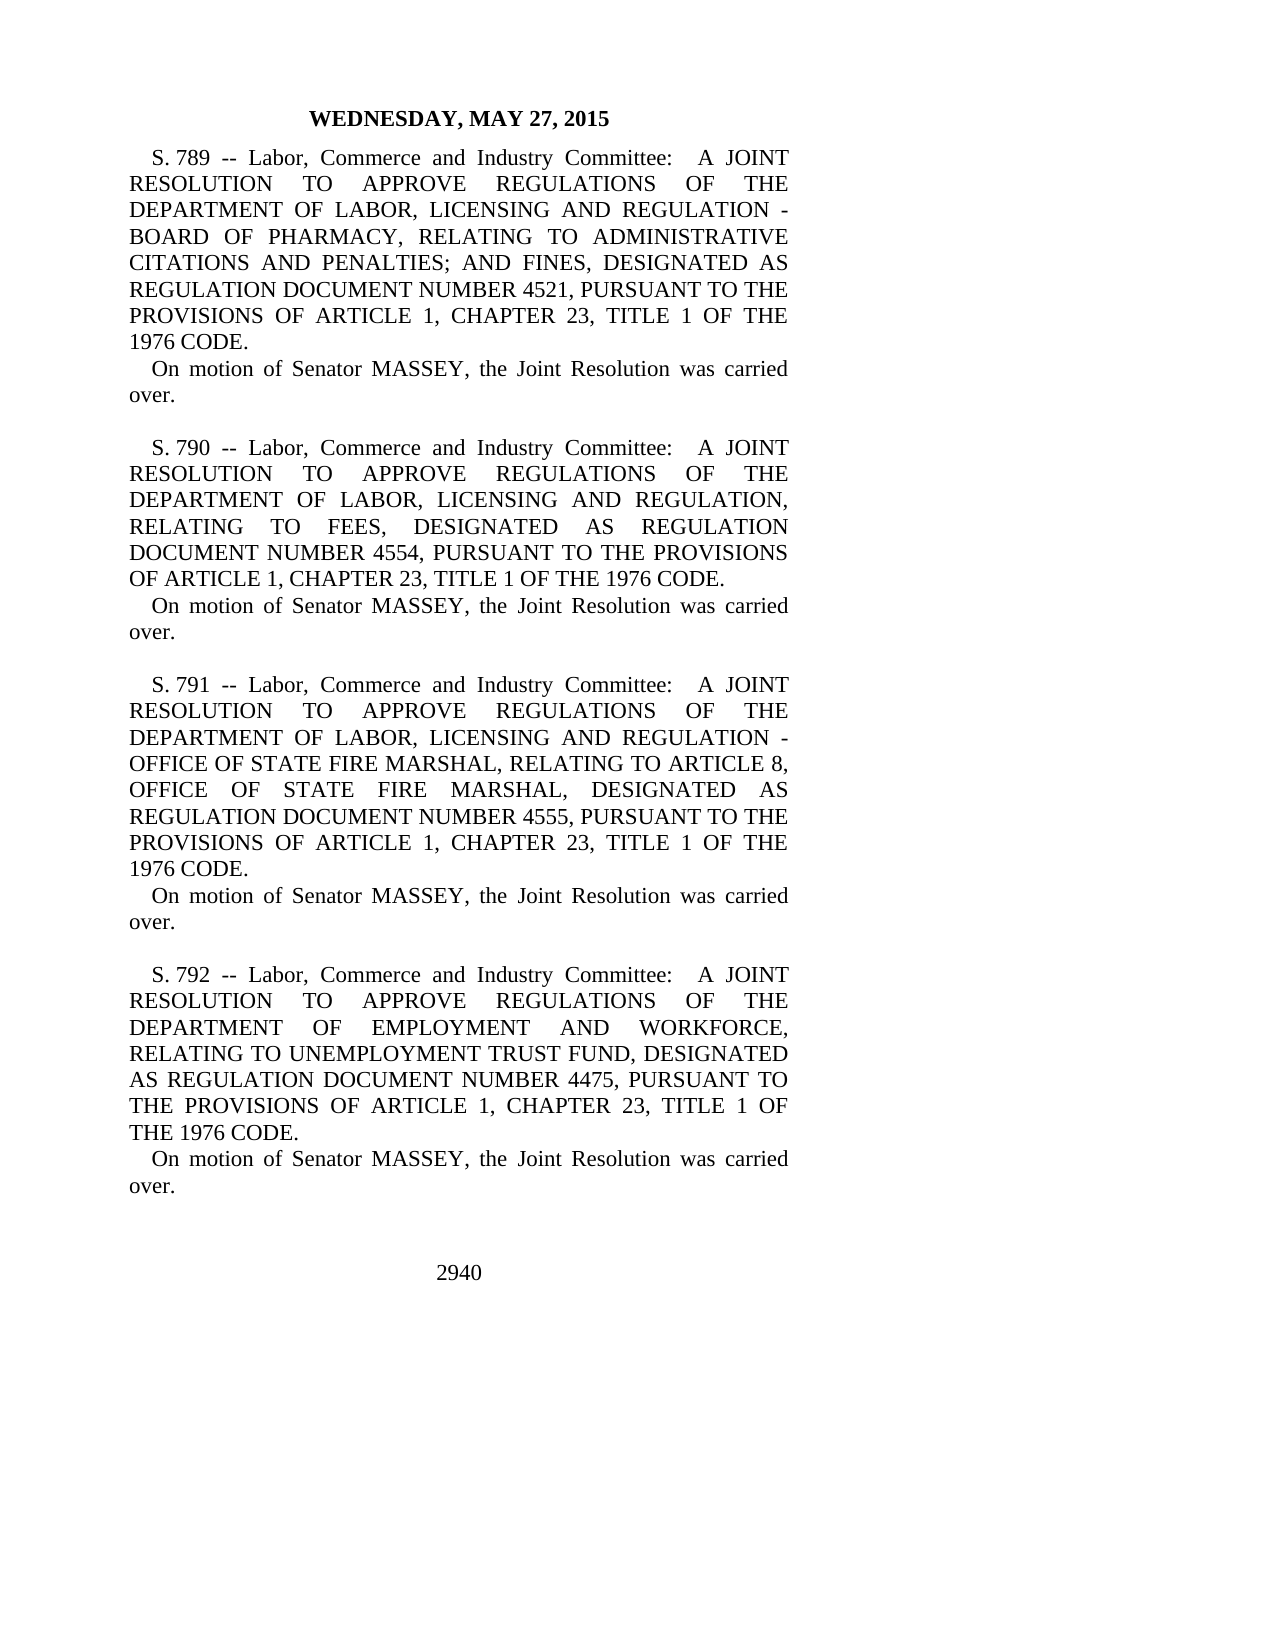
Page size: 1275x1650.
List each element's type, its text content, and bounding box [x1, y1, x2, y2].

text S. 791 -- Labor, Commerce and Industry Committee: A JOINT RESOLUTION TO APPROVE REGULATIONS OF THE DEPARTMENT OF LABOR, LICENSING AND REGULATION - OFFICE OF STATE FIRE MARSHAL, RELATING TO ARTICLE 8, OFFICE OF STATE FIRE MARSHAL, DESIGNATED AS REGULATION DOCUMENT NUMBER 4555, PURSUANT TO THE PROVISIONS OF ARTICLE 1, CHAPTER 23, TITLE 1 OF THE 1976 CODE. [129, 671, 789, 882]
text S. 790 -- Labor, Commerce and Industry Committee: A JOINT RESOLUTION TO APPROVE REGULATIONS OF THE DEPARTMENT OF LABOR, LICENSING AND REGULATION, RELATING TO FEES, DESIGNATED AS REGULATION DOCUMENT NUMBER 4554, PURSUANT TO THE PROVISIONS OF ARTICLE 1, CHAPTER 23, TITLE 1 OF THE 1976 CODE. [129, 434, 789, 592]
text On motion of Senator MASSEY, the Joint Resolution was carried over. [129, 355, 789, 407]
text S. 792 -- Labor, Commerce and Industry Committee: A JOINT RESOLUTION TO APPROVE REGULATIONS OF THE DEPARTMENT OF EMPLOYMENT AND WORKFORCE, RELATING TO UNEMPLOYMENT TRUST FUND, DESIGNATED AS REGULATION DOCUMENT NUMBER 4475, PURSUANT TO THE PROVISIONS OF ARTICLE 1, CHAPTER 23, TITLE 1 OF THE 1976 CODE. [129, 961, 789, 1145]
text On motion of Senator MASSEY, the Joint Resolution was carried over. [129, 882, 789, 934]
text S. 789 -- Labor, Commerce and Industry Committee: A JOINT RESOLUTION TO APPROVE REGULATIONS OF THE DEPARTMENT OF LABOR, LICENSING AND REGULATION - BOARD OF PHARMACY, RELATING TO ADMINISTRATIVE CITATIONS AND PENALTIES; AND FINES, DESIGNATED AS REGULATION DOCUMENT NUMBER 4521, PURSUANT TO THE PROVISIONS OF ARTICLE 1, CHAPTER 23, TITLE 1 OF THE 1976 CODE. [129, 144, 789, 355]
text On motion of Senator MASSEY, the Joint Resolution was carried over. [129, 1145, 789, 1198]
text On motion of Senator MASSEY, the Joint Resolution was carried over. [129, 592, 789, 644]
